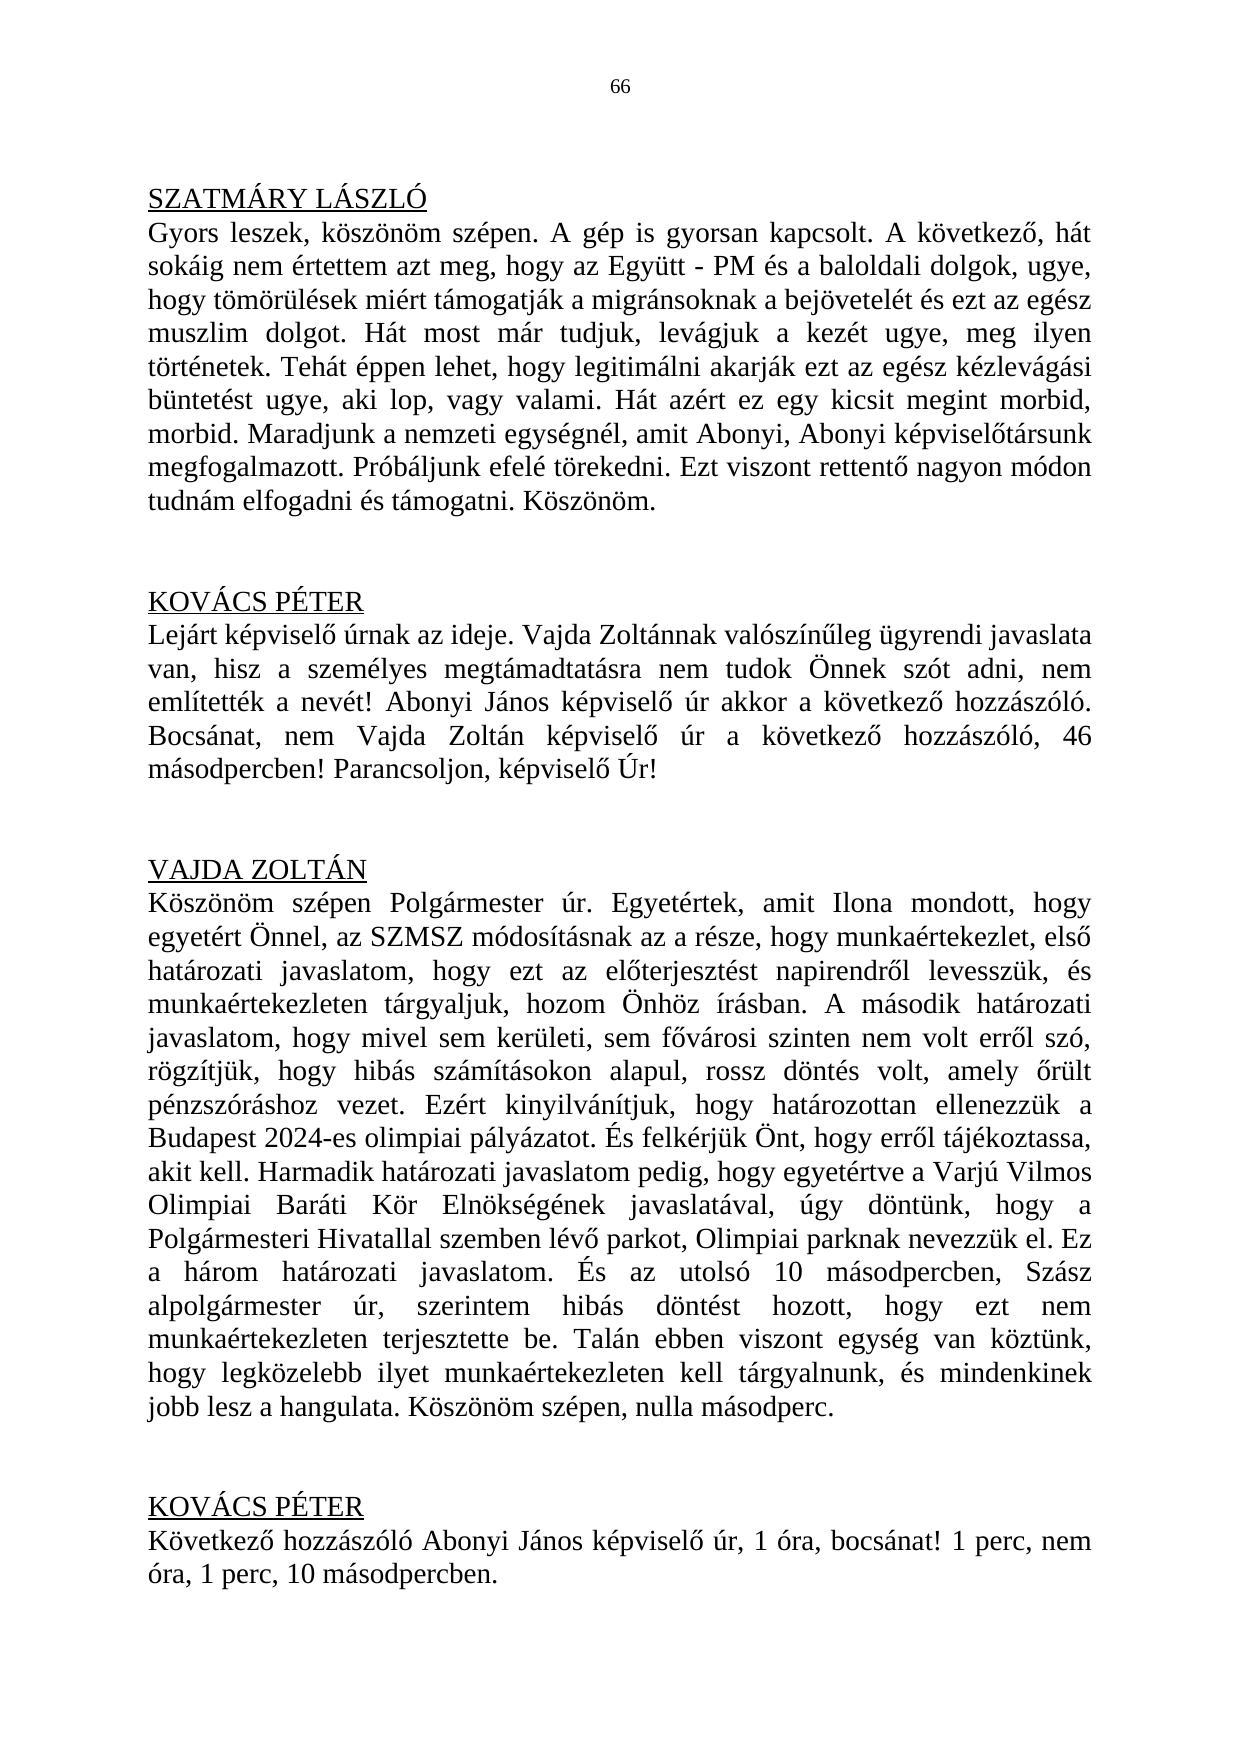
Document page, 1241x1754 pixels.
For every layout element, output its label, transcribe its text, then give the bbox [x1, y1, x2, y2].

text KOVÁCS PÉTER [148, 584, 1093, 617]
text KOVÁCS PÉTER [148, 1489, 1093, 1523]
text VAJDA ZOLTÁN [148, 852, 1093, 886]
text Köszönöm szépen Polgármester úr. Egyetértek, amit Ilona mondott, hogy egyetért Önnel, az SZMSZ módosításnak az a része, hogy munkaértekezlet, első határozati javaslatom, hogy ezt az előterjesztést napirendről levesszük, és munkaértekezleten tárgyaljuk, hozom Önhöz írásban. A második határozati javaslatom, hogy mivel sem kerületi, sem fővárosi szinten nem volt erről szó, rögzítjük, hogy hibás számításokon alapul, rossz döntés volt, amely őrült pénzszóráshoz vezet. Ezért kinyilvánítjuk, hogy határozottan ellenezzük a Budapest 2024-es olimpiai pályázatot. És felkérjük Önt, hogy erről tájékoztassa, akit kell. Harmadik határozati javaslatom pedig, hogy egyetértve a Varjú Vilmos Olimpiai Baráti Kör Elnökségének javaslatával, úgy döntünk, hogy a Polgármesteri Hivatallal szemben lévő parkot, Olimpiai parknak nevezzük el. Ez a három határozati javaslatom. És az utolsó 10 másodpercben, Szász alpolgármester úr, szerintem hibás döntést hozott, hogy ezt nem munkaértekezleten terjesztette be. Talán ebben viszont egység van köztünk, hogy legközelebb ilyet munkaértekezleten kell tárgyalnunk, és mindenkinek jobb lesz a hangulata. Köszönöm szépen, nulla másodperc. [148, 886, 1093, 1422]
text Lejárt képviselő úrnak az ideje. Vajda Zoltánnak valószínűleg ügyrendi javaslata van, hisz a személyes megtámadtatásra nem tudok Önnek szót adni, nem említették a nevét! Abonyi János képviselő úr akkor a következő hozzászóló. Bocsánat, nem Vajda Zoltán képviselő úr a következő hozzászóló, 46 másodpercben! Parancsoljon, képviselő Úr! [148, 617, 1093, 785]
text Gyors leszek, köszönöm szépen. A gép is gyorsan kapcsolt. A következő, hát sokáig nem értettem azt meg, hogy az Együtt - PM és a baloldali dolgok, ugye, hogy tömörülések miért támogatják a migránsoknak a bejövetelét és ezt az egész muszlim dolgot. Hát most már tudjuk, levágjuk a kezét ugye, meg ilyen történetek. Tehát éppen lehet, hogy legitimálni akarják ezt az egész kézlevágási büntetést ugye, aki lop, vagy valami. Hát azért ez egy kicsit megint morbid, morbid. Maradjunk a nemzeti egységnél, amit Abonyi, Abonyi képviselőtársunk megfogalmazott. Próbáljunk efelé törekedni. Ezt viszont rettentő nagyon módon tudnám elfogadni és támogatni. Köszönöm. [148, 215, 1093, 517]
text SZATMÁRY LÁSZLÓ [148, 181, 1093, 215]
text Következő hozzászóló Abonyi János képviselő úr, 1 óra, bocsánat! 1 perc, nem óra, 1 perc, 10 másodpercben. [148, 1523, 1093, 1590]
